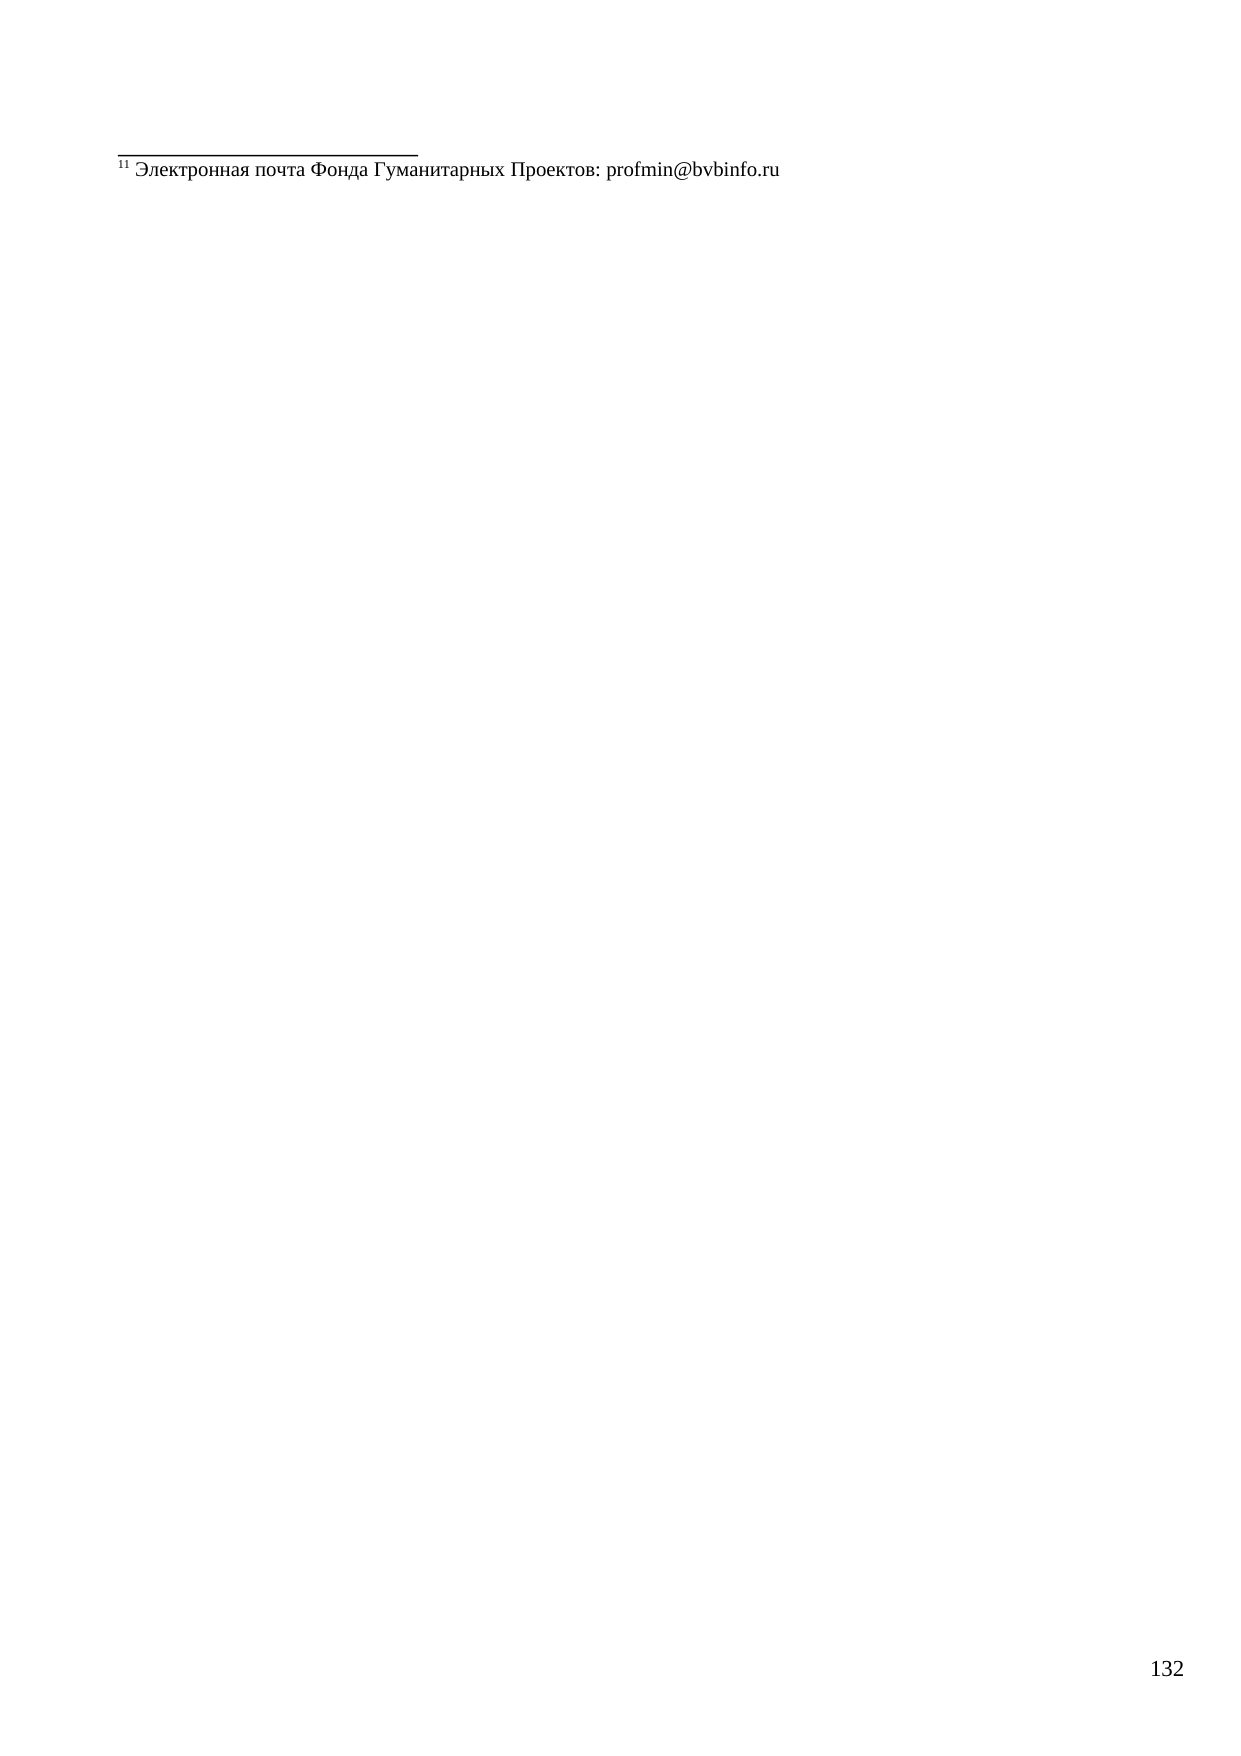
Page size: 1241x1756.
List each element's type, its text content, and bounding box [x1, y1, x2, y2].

text 11 Электронная почта Фонда Гуманитарных Проектов: profmin@bvbinfo.ru [118, 157, 1192, 181]
